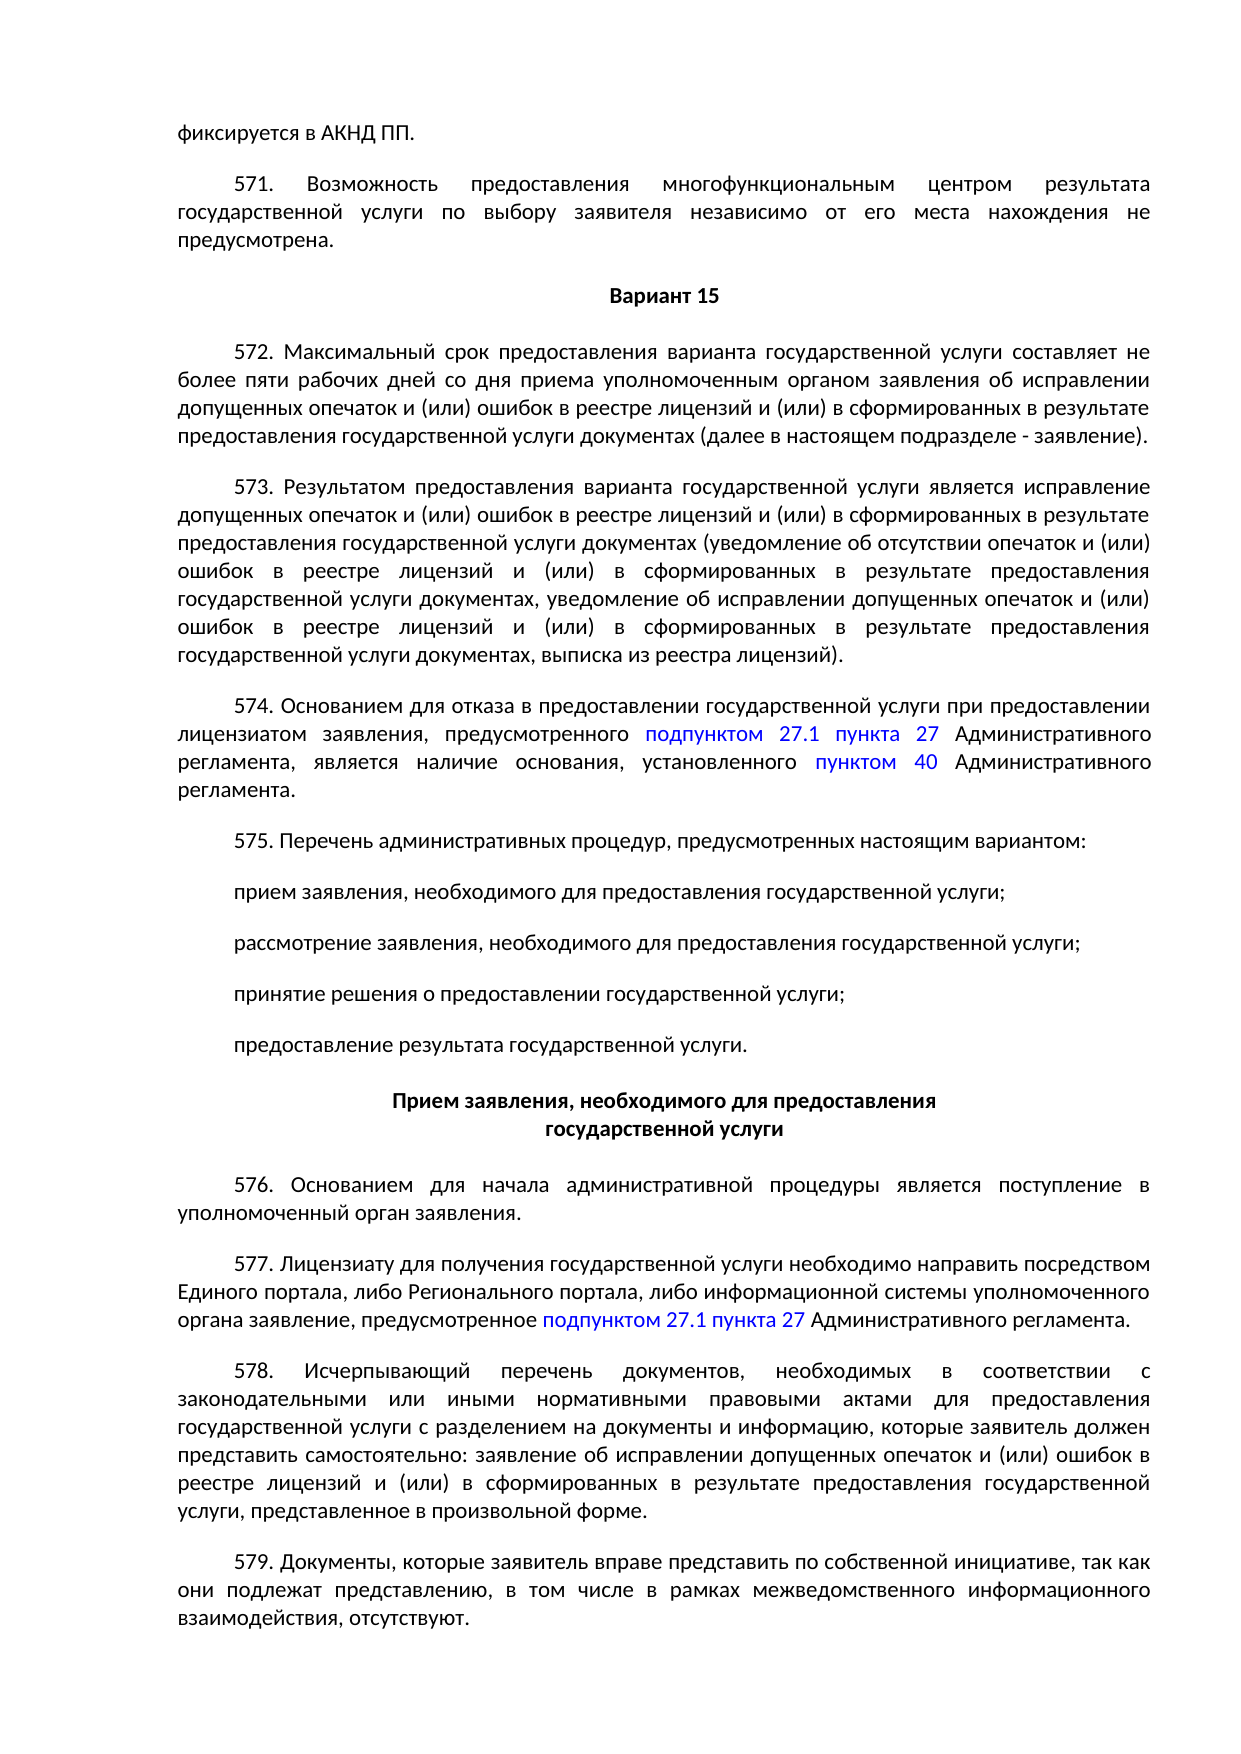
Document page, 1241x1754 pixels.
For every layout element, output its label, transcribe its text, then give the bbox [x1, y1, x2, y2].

title Прием заявления, необходимого для предоставления [177, 1086, 1152, 1114]
text 578. Исчерпывающий перечень документов, необходимых в соответствии с законодательными или иными нормативными правовыми актами для предоставления государственной услуги с разделением на документы и информацию, которые заявитель должен представить самостоятельно: заявление об исправлении допущенных опечаток и (или) ошибок в реестре лицензий и (или) в сформированных в результате предоставления государственной услуги, представленное в произвольной форме. [177, 1356, 1152, 1524]
title государственной услуги [177, 1114, 1152, 1142]
text предоставление результата государственной услуги. [177, 1030, 1152, 1058]
text 576. Основанием для начала административной процедуры является поступление в уполномоченный орган заявления. [177, 1170, 1152, 1226]
text 579. Документы, которые заявитель вправе представить по собственной инициативе, так как они подлежат представлению, в том числе в рамках межведомственного информационного взаимодействия, отсутствуют. [177, 1547, 1152, 1631]
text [177, 118, 1152, 146]
text рассмотрение заявления, необходимого для предоставления государственной услуги; [177, 928, 1152, 956]
text 573. Результатом предоставления варианта государственной услуги является исправление допущенных опечаток и (или) ошибок в реестре лицензий и (или) в сформированных в результате предоставления государственной услуги документах (уведомление об отсутствии опечаток и (или) ошибок в реестре лицензий и (или) в сформированных в результате предоставления государственной услуги документах, уведомление об исправлении допущенных опечаток и (или) ошибок в реестре лицензий и (или) в сформированных в результате предоставления государственной услуги документах, выписка из реестра лицензий). [177, 472, 1152, 668]
text прием заявления, необходимого для предоставления государственной услуги; [177, 877, 1152, 905]
title Вариант 15 [177, 281, 1152, 309]
text 577. Лицензиату для получения государственной услуги необходимо направить посредством Единого портала, либо Регионального портала, либо информационной системы уполномоченного органа заявление, предусмотренное подпунктом 27.1 пункта 27 Административного регламента. [177, 1249, 1152, 1333]
text 572. Максимальный срок предоставления варианта государственной услуги составляет не более пяти рабочих дней со дня приема уполномоченным органом заявления об исправлении допущенных опечаток и (или) ошибок в реестре лицензий и (или) в сформированных в результате предоставления государственной услуги документах (далее в настоящем подразделе - заявление). [177, 337, 1152, 449]
text 571. Возможность предоставления многофункциональным центром результата государственной услуги по выбору заявителя независимо от его места нахождения не предусмотрена. [177, 169, 1152, 253]
text 575. Перечень административных процедур, предусмотренных настоящим вариантом: [177, 826, 1152, 854]
text 574. Основанием для отказа в предоставлении государственной услуги при предоставлении лицензиатом заявления, предусмотренного подпунктом 27.1 пункта 27 Административного регламента, является наличие основания, установленного пунктом 40 Административного регламента. [177, 691, 1152, 803]
text принятие решения о предоставлении государственной услуги; [177, 979, 1152, 1007]
